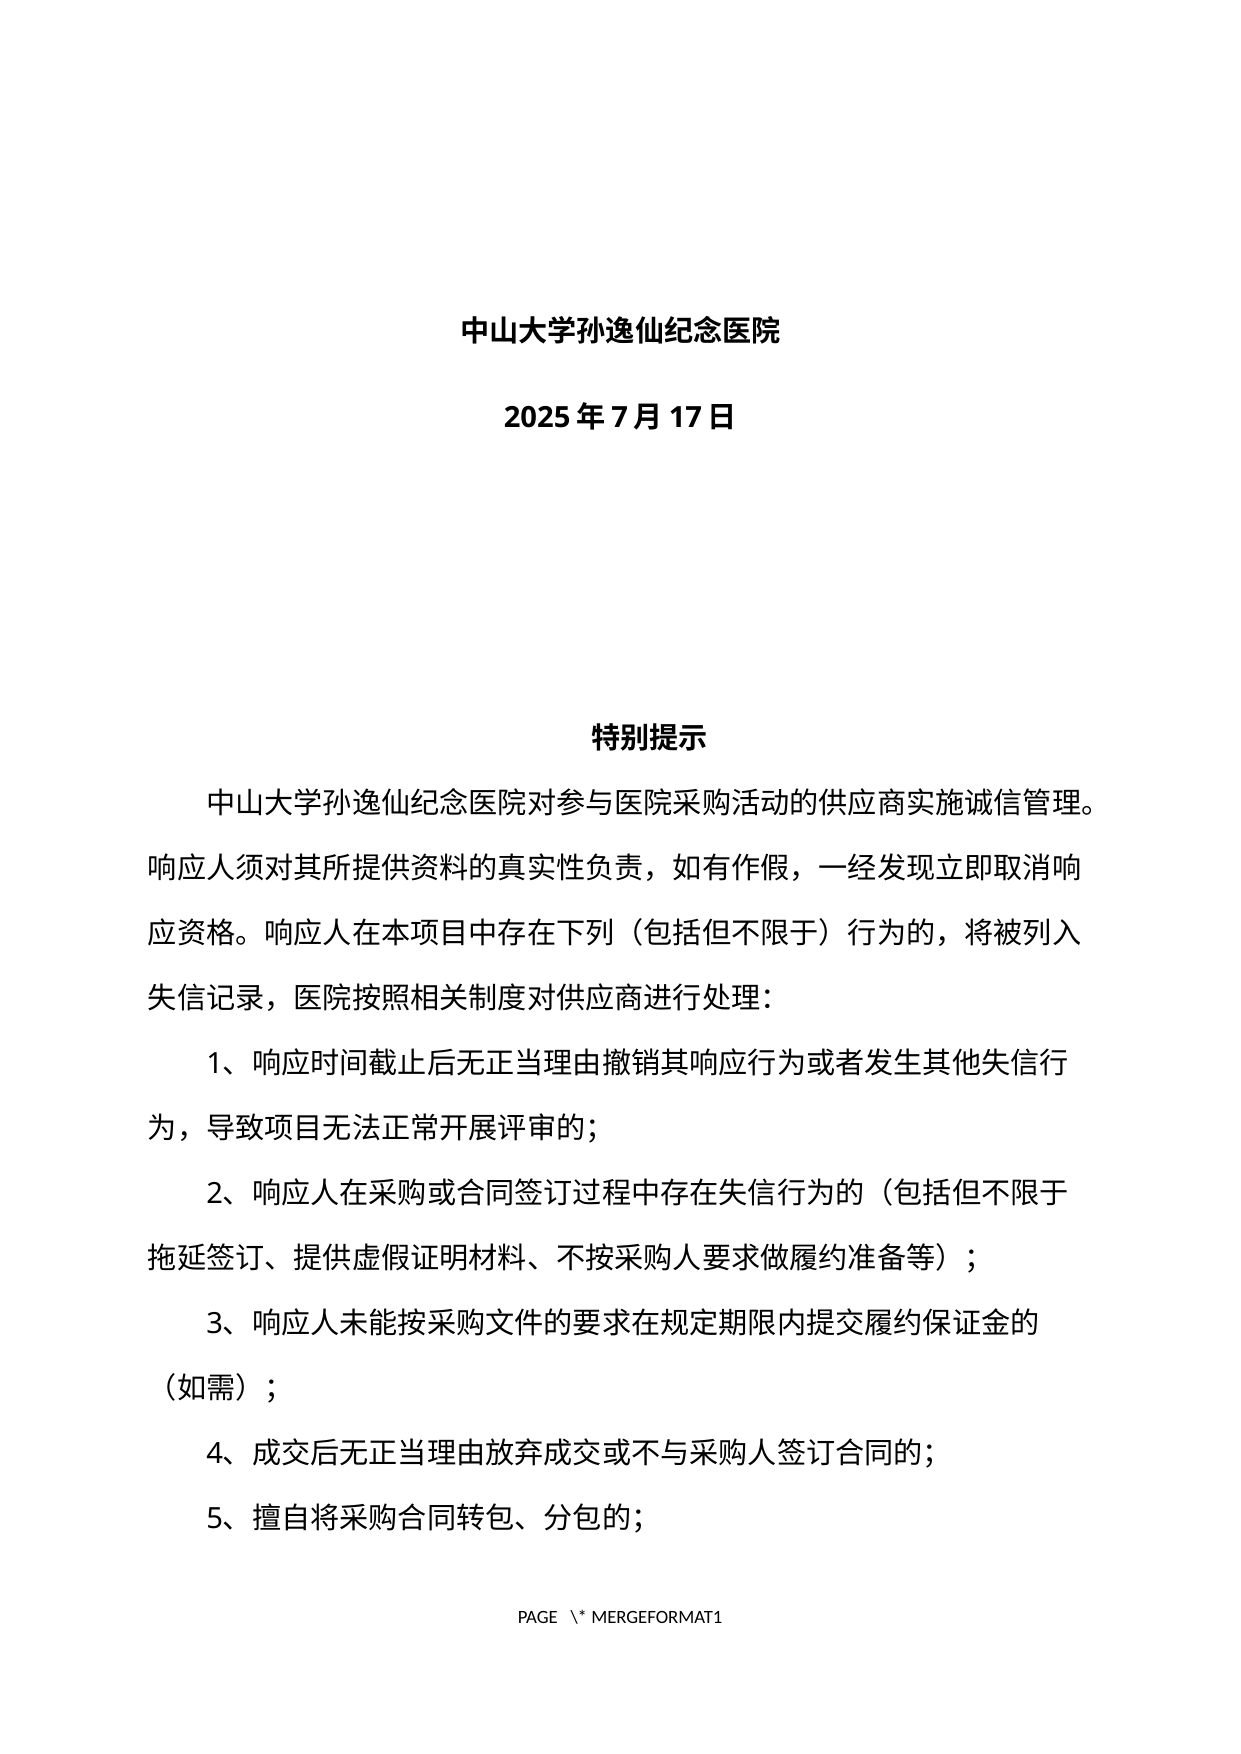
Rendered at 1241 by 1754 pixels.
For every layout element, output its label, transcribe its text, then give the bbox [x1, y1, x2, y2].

text 2025年7月17日 [148, 383, 1092, 448]
text 中山大学孙逸仙纪念医院 [148, 296, 1092, 361]
list 擅自将采购合同转包、分包的； [148, 1483, 1092, 1548]
list 响应人在采购或合同签订过程中存在失信行为的（包括但不限于拖延签订、提供虚假证明材料、不按采购人要求做履约准备等）； [148, 1158, 1092, 1288]
text 特别提示 [148, 703, 1092, 768]
text 中山大学孙逸仙纪念医院对参与医院采购活动的供应商实施诚信管理。响应人须对其所提供资料的真实性负责，如有作假，一经发现立即取消响应资格。响应人在本项目中存在下列（包括但不限于）行为的，将被列入失信记录，医院按照相关制度对供应商进行处理： [148, 768, 1092, 1028]
list 响应人未能按采购文件的要求在规定期限内提交履约保证金的（如需）； [148, 1288, 1092, 1418]
list 成交后无正当理由放弃成交或不与采购人签订合同的； [148, 1418, 1092, 1483]
list 响应时间截止后无正当理由撤销其响应行为或者发生其他失信行为，导致项目无法正常开展评审的； [148, 1028, 1092, 1158]
